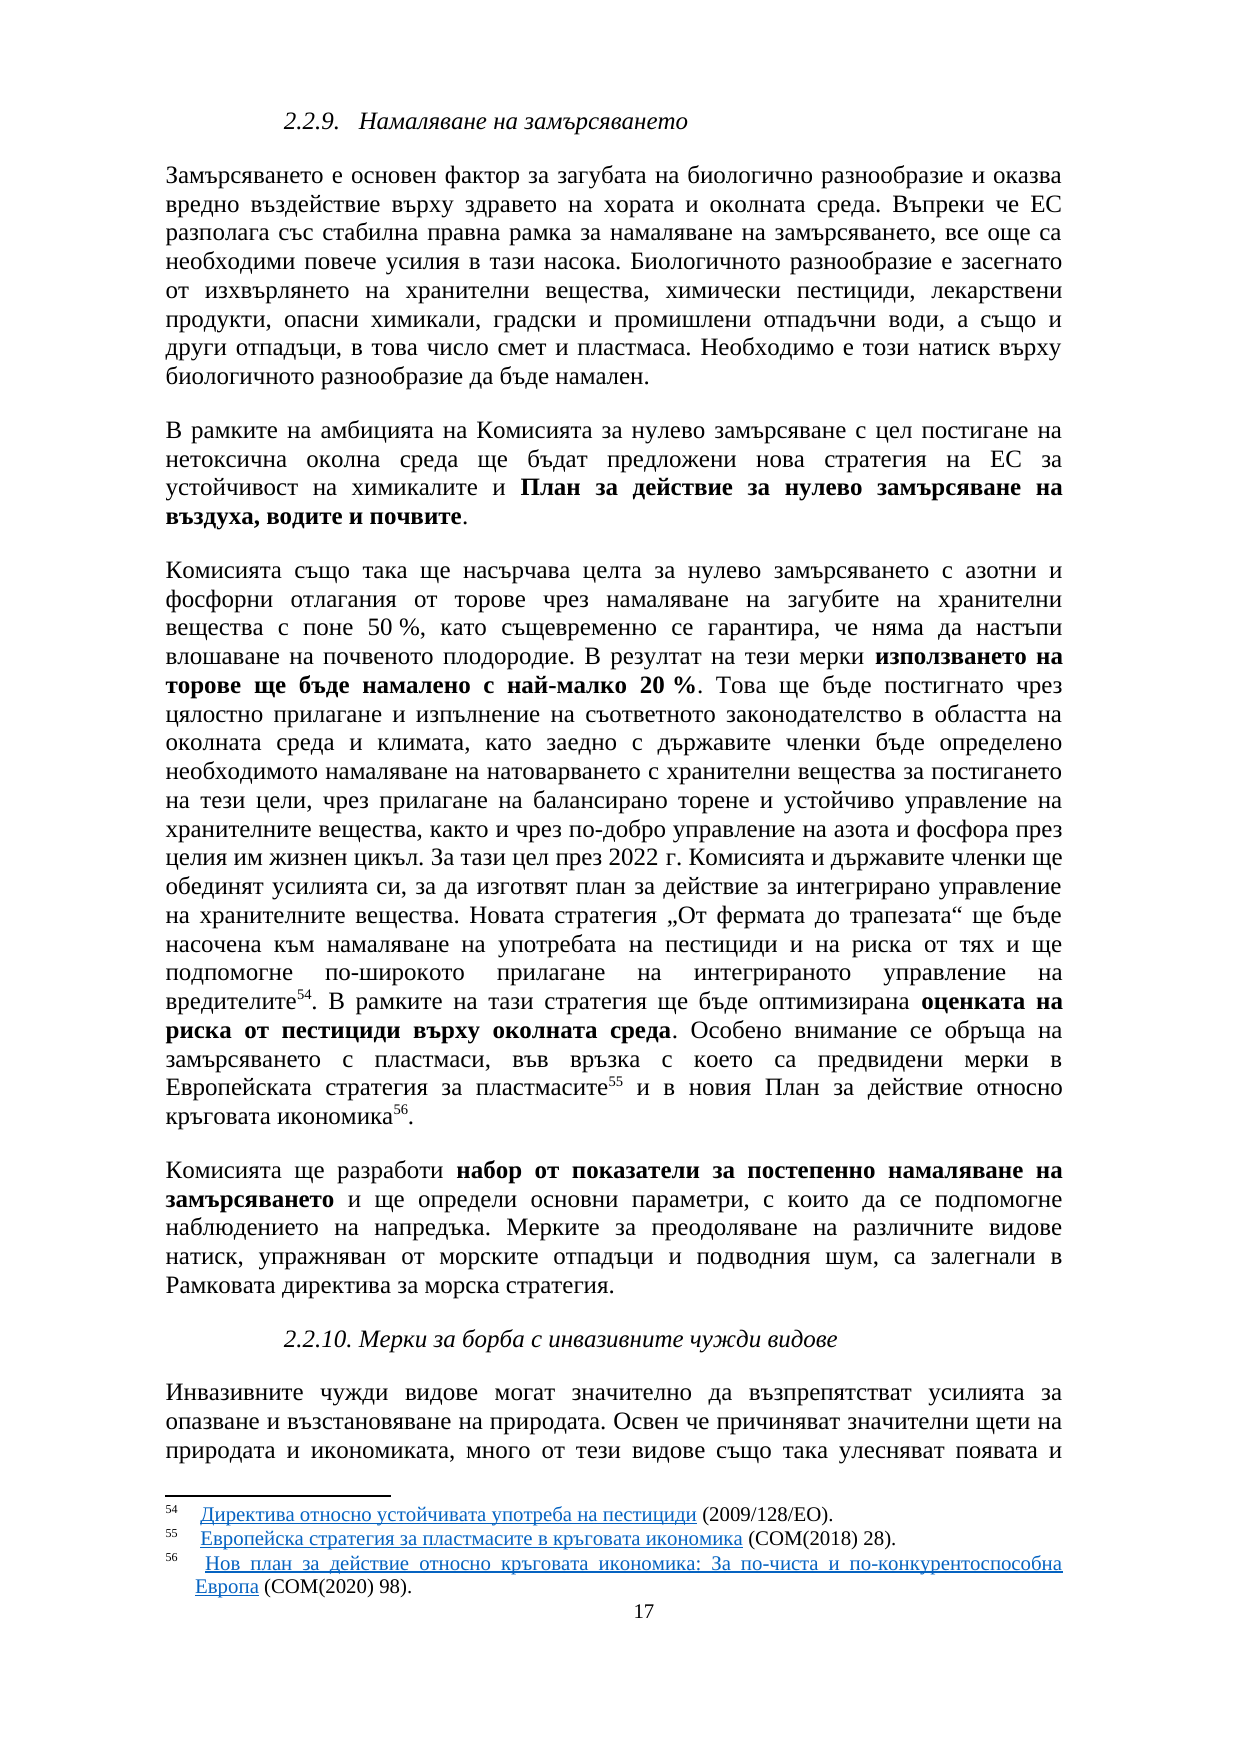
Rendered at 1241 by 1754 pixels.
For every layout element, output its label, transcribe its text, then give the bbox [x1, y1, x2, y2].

list Мерки за борба с инвазивните чужди видове [283, 1324, 1063, 1352]
text В рамките на амбицията на Комисията за нулево замърсяване с цел постигане на нетоксична околна среда ще бъдат предложени нова стратегия на ЕС за устойчивост на химикалите и План за действие за нулево замърсяване на въздуха, водите и почвите. [165, 415, 1063, 530]
list Намаляване на замърсяването [283, 106, 1063, 135]
text Комисията също така ще насърчава целта за нулево замърсяването с азотни и фосфорни отлагания от торове чрез намаляване на загубите на хранителни вещества с поне 50 %, като същевременно се гарантира, че няма да настъпи влошаване на почвеното плодородие. В резултат на тези мерки използването на торове ще бъде намалено с най-малко 20 %. Това ще бъде постигнато чрез цялостно прилагане и изпълнение на съответното законодателство в областта на околната среда и климата, като заедно с държавите членки бъде определено необходимото намаляване на натоварването с хранителни вещества за постигането на тези цели, чрез прилагане на балансирано торене и устойчиво управление на хранителните вещества, както и чрез по-добро управление на азота и фосфора през целия им жизнен цикъл. За тази цел през 2022 г. Комисията и държавите членки ще обединят усилията си, за да изготвят план за действие за интегрирано управление на хранителните вещества. Новата стратегия „От фермата до трапезата“ ще бъде насочена към намаляване на употребата на пестициди и на риска от тях и ще подпомогне по-широкото прилагане на интегрираното управление на вредителите. В рамките на тази стратегия ще бъде оптимизирана оценката на риска от пестициди върху околната среда. Особено внимание се обръща на замърсяването с пластмаси, във връзка с което са предвидени мерки в Европейската стратегия за пластмасите и в новия План за действие относно кръговата икономика. [165, 555, 1063, 1130]
text Замърсяването е основен фактор за загубата на биологично разнообразие и оказва вредно въздействие върху здравето на хората и околната среда. Въпреки че ЕС разполага със стабилна правна рамка за намаляване на замърсяването, все още са необходими повече усилия в тази насока. Биологичното разнообразие е засегнато от изхвърлянето на хранителни вещества, химически пестициди, лекарствени продукти, опасни химикали, градски и промишлени отпадъчни води, а също и други отпадъци, в това число смет и пластмаса. Необходимо е този натиск върху биологичното разнообразие да бъде намален. [165, 160, 1063, 390]
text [165, 1377, 1063, 1464]
text Комисията ще разработи набор от показатели за постепенно намаляване на замърсяването и ще определи основни параметри, с които да се подпомогне наблюдението на напредъка. Мерките за преодоляване на различните видове натиск, упражняван от морските отпадъци и подводния шум, са залегнали в Рамковата директива за морска стратегия. [165, 1155, 1063, 1299]
